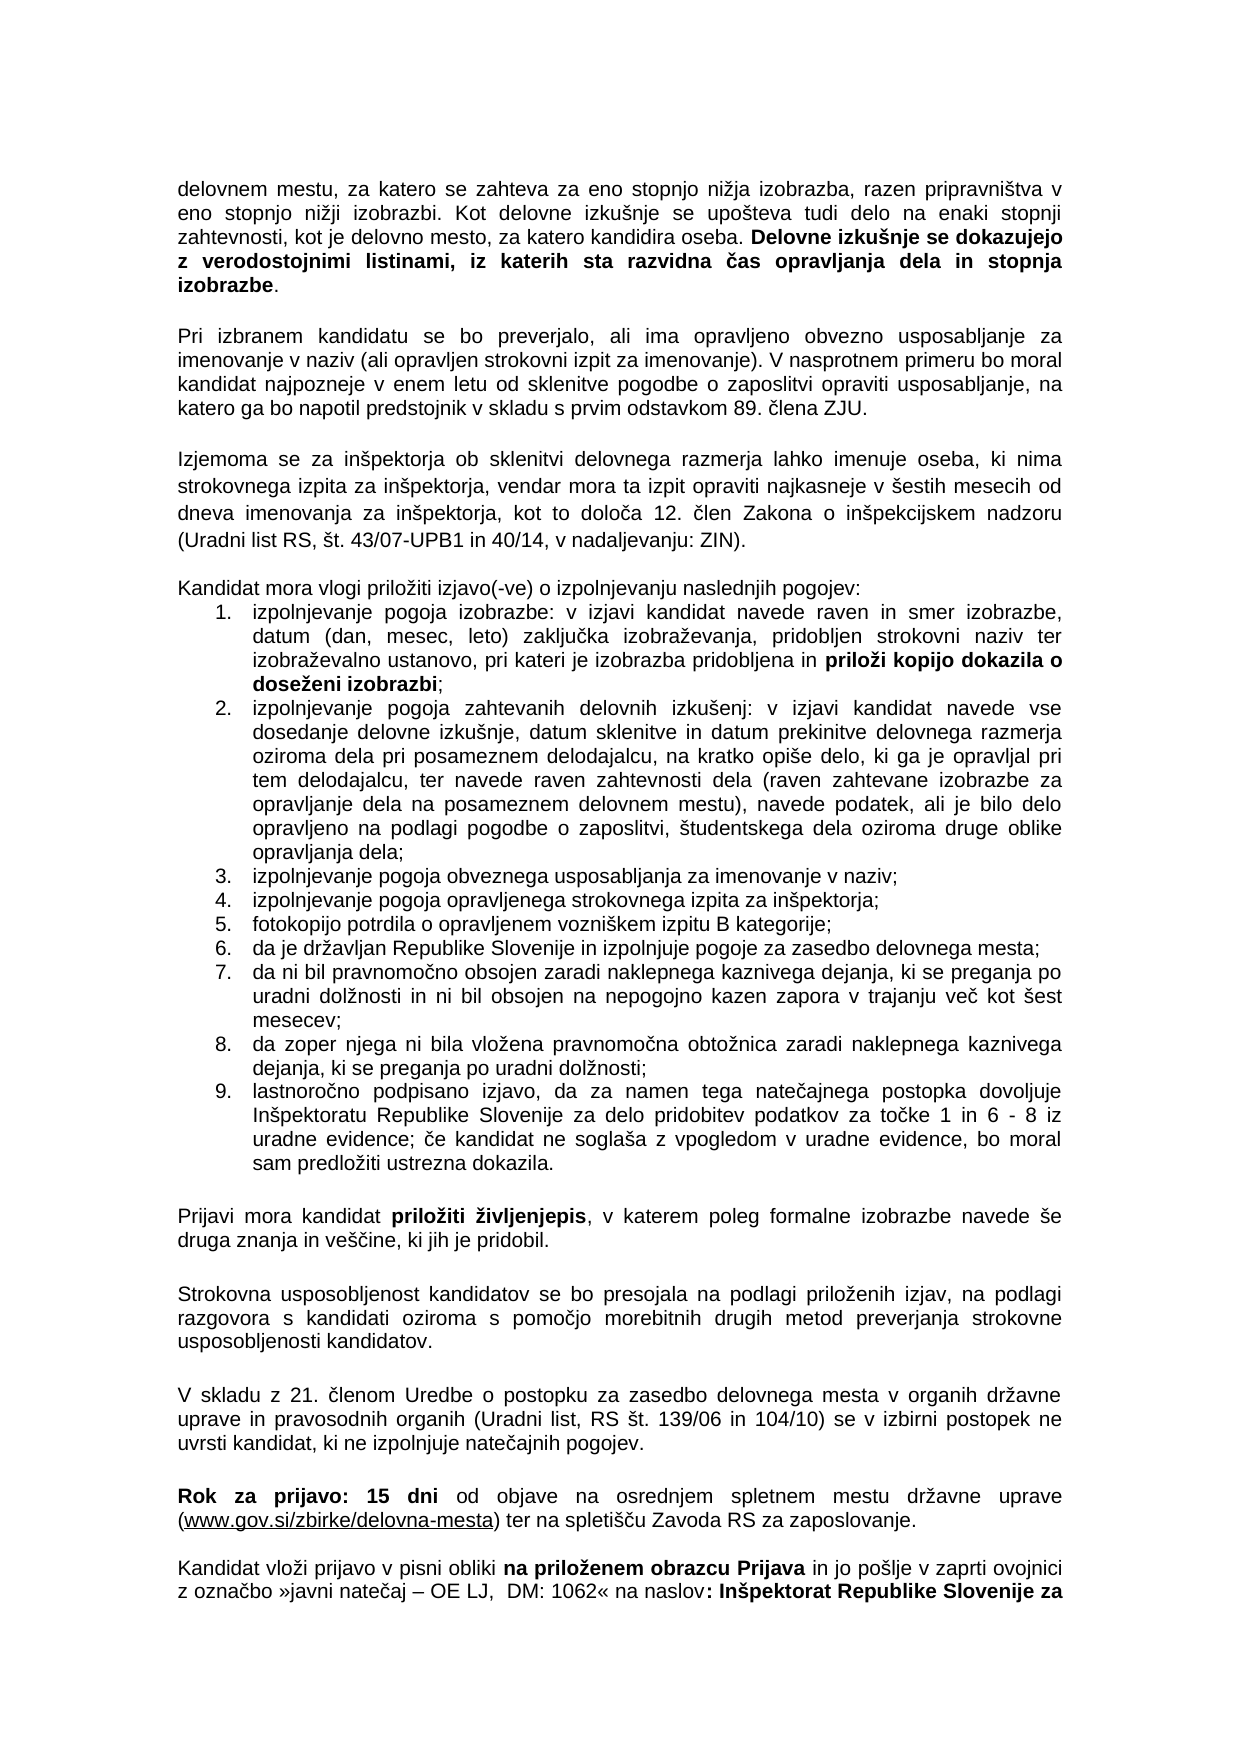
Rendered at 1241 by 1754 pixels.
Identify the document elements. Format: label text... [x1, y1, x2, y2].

list izpolnjevanje pogoja obveznega usposabljanja za imenovanje v naziv; [215, 864, 1063, 888]
text Kandidat mora vlogi priložiti izjavo(-ve) o izpolnjevanju naslednjih pogojev: [177, 576, 1063, 600]
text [177, 177, 1063, 297]
text Pri izbranem kandidatu se bo preverjalo, ali ima opravljeno obvezno usposabljanje za imenovanje v naziv (ali opravljen strokovni izpit za imenovanje). V nasprotnem primeru bo moral kandidat najpozneje v enem letu od sklenitve pogodbe o zaposlitvi opraviti usposabljanje, na katero ga bo napotil predstojnik v skladu s prvim odstavkom 89. člena ZJU. [177, 324, 1063, 420]
list da zoper njega ni bila vložena pravnomočna obtožnica zaradi naklepnega kaznivega dejanja, ki se preganja po uradni dolžnosti; [215, 1031, 1063, 1079]
list da ni bil pravnomočno obsojen zaradi naklepnega kaznivega dejanja, ki se preganja po uradni dolžnosti in ni bil obsojen na nepogojno kazen zapora v trajanju več kot šest mesecev; [215, 959, 1063, 1031]
text Strokovna usposobljenost kandidatov se bo presojala na podlagi priloženih izjav, na podlagi razgovora s kandidati oziroma s pomočjo morebitnih drugih metod preverjanja strokovne usposobljenosti kandidatov. [177, 1281, 1063, 1353]
text Prijavi mora kandidat priložiti življenjepis, v katerem poleg formalne izobrazbe navede še druga znanja in veščine, ki jih je pridobil. [177, 1204, 1063, 1252]
list izpolnjevanje pogoja opravljenega strokovnega izpita za inšpektorja; [215, 888, 1063, 912]
list izpolnjevanje pogoja zahtevanih delovnih izkušenj: v izjavi kandidat navede vse dosedanje delovne izkušnje, datum sklenitve in datum prekinitve delovnega razmerja oziroma dela pri posameznem delodajalcu, na kratko opiše delo, ki ga je opravljal pri tem delodajalcu, ter navede raven zahtevnosti dela (raven zahtevane izobrazbe za opravljanje dela na posameznem delovnem mestu), navede podatek, ali je bilo delo opravljeno na podlagi pogodbe o zaposlitvi, študentskega dela oziroma druge oblike opravljanja dela; [215, 696, 1063, 864]
list izpolnjevanje pogoja izobrazbe: v izjavi kandidat navede raven in smer izobrazbe, datum (dan, mesec, leto) zaključka izobraževanja, pridobljen strokovni naziv ter izobraževalno ustanovo, pri kateri je izobrazba pridobljena in priloži kopijo dokazila o doseženi izobrazbi; [215, 600, 1063, 696]
text Rok za prijavo: 15 dni od objave na osrednjem spletnem mestu državne uprave (www.gov.si/zbirke/delovna-mesta) ter na spletišču Zavoda RS za zaposlovanje. [177, 1483, 1063, 1531]
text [177, 1555, 1063, 1603]
text Izjemoma se za inšpektorja ob sklenitvi delovnega razmerja lahko imenuje oseba, ki nima strokovnega izpita za inšpektorja, vendar mora ta izpit opraviti najkasneje v šestih mesecih od dneva imenovanja za inšpektorja, kot to določa 12. člen Zakona o inšpekcijskem nadzoru (Uradni list RS, št. 43/07-UPB1 in 40/14, v nadaljevanju: ZIN). [177, 444, 1063, 552]
list da je državljan Republike Slovenije in izpolnjuje pogoje za zasedbo delovnega mesta; [215, 936, 1063, 959]
list fotokopijo potrdila o opravljenem vozniškem izpitu B kategorije; [215, 912, 1063, 936]
text V skladu z 21. členom Uredbe o postopku za zasedbo delovnega mesta v organih državne uprave in pravosodnih organih (Uradni list, RS št. 139/06 in 104/10) se v izbirni postopek ne uvrsti kandidat, ki ne izpolnjuje natečajnih pogojev. [177, 1382, 1063, 1454]
list lastnoročno podpisano izjavo, da za namen tega natečajnega postopka dovoljuje Inšpektoratu Republike Slovenije za delo pridobitev podatkov za točke 1 in 6 - 8 iz uradne evidence; če kandidat ne soglaša z vpogledom v uradne evidence, bo moral sam predložiti ustrezna dokazila. [215, 1079, 1063, 1175]
